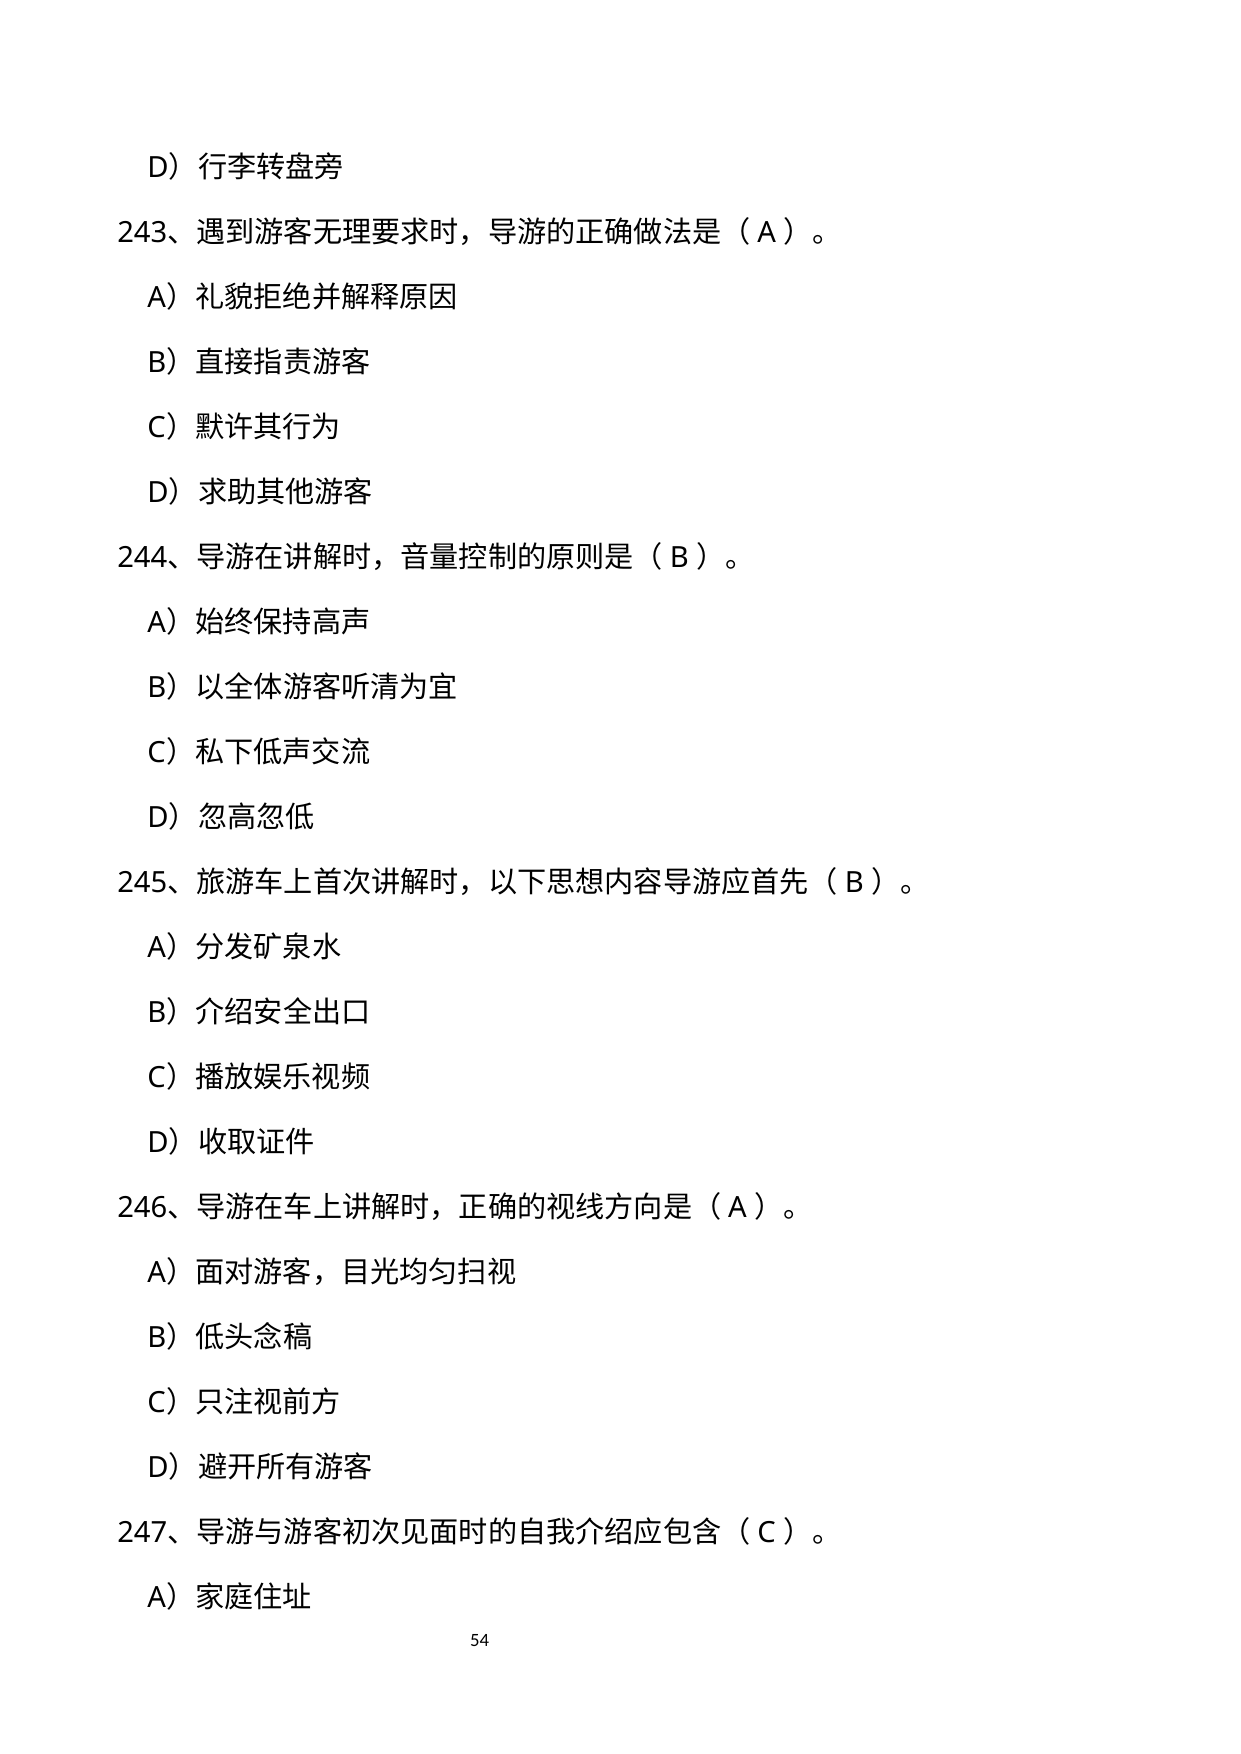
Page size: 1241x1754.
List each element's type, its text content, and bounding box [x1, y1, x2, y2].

text 244、导游在讲解时，音量控制的原则是（ B ）。 [117, 522, 1123, 587]
text D）忽高忽低 [117, 782, 1123, 847]
text B）以全体游客听清为宜 [117, 652, 1123, 717]
text 246、导游在车上讲解时，正确的视线方向是（ A ）。 [117, 1172, 1123, 1237]
text C）私下低声交流 [117, 717, 1123, 782]
text A）家庭住址 [117, 1562, 1123, 1627]
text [117, 132, 1123, 197]
text A）礼貌拒绝并解释原因 [117, 262, 1123, 327]
text 245、旅游车上首次讲解时，以下思想内容导游应首先（ B ）。 A）分发矿泉水 B）介绍安全出口 C）播放娱乐视频 D）收取证件 [117, 847, 1123, 1172]
text 247、导游与游客初次见面时的自我介绍应包含（ C ）。 [117, 1497, 1123, 1562]
text C）只注视前方 [117, 1367, 1123, 1432]
text B）直接指责游客 [117, 327, 1123, 392]
text B）低头念稿 [117, 1302, 1123, 1367]
text D）避开所有游客 [117, 1432, 1123, 1497]
text 243、遇到游客无理要求时，导游的正确做法是（ A ）。 [117, 197, 1123, 262]
text A）面对游客，目光均匀扫视 [117, 1237, 1123, 1302]
text A）始终保持高声 [117, 587, 1123, 652]
text D）求助其他游客 [117, 457, 1123, 522]
text C）默许其行为 [117, 392, 1123, 457]
